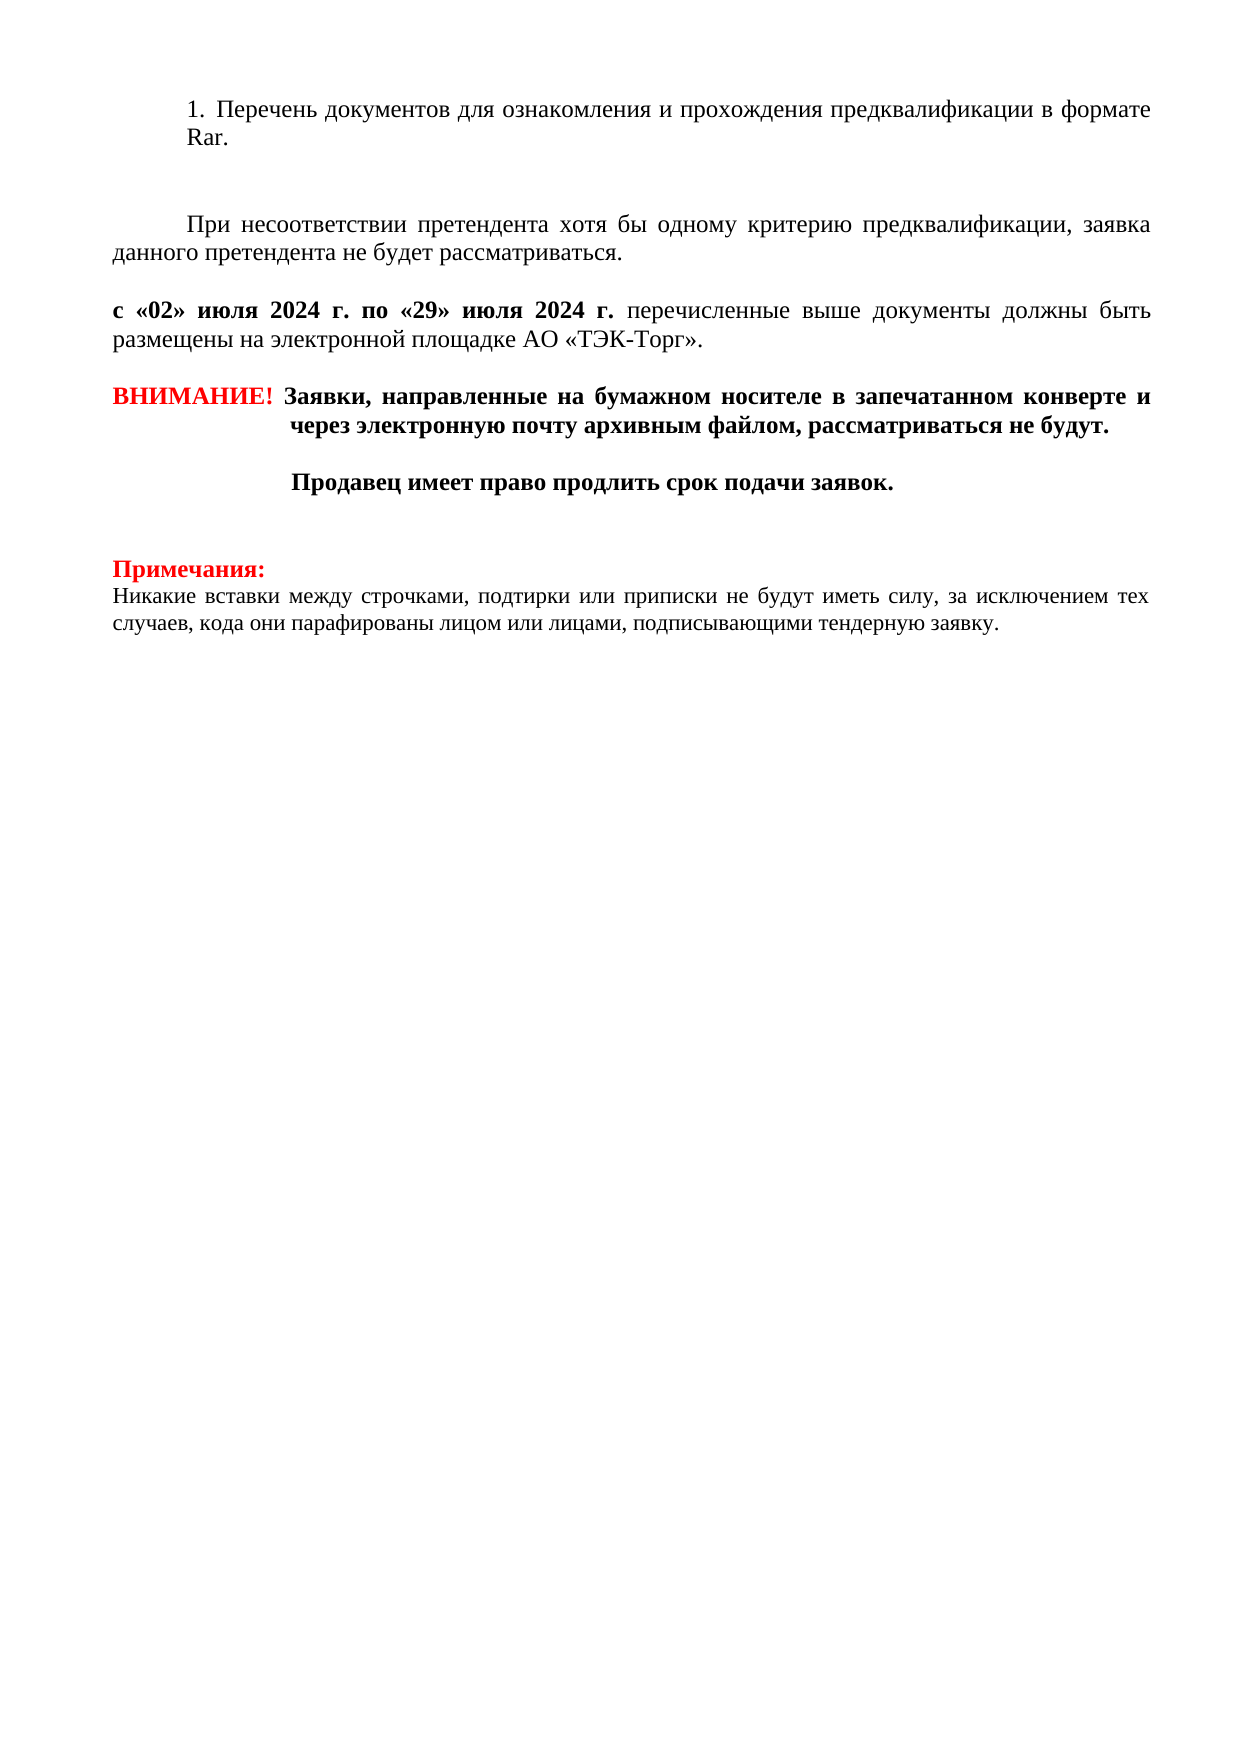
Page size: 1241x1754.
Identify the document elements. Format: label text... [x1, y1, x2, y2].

text При несоответствии претендента хотя бы одному критерию предквалификации, заявка данного претендента не будет рассматриваться. [112, 209, 1152, 266]
text Примечания: [112, 554, 1152, 582]
text Никакие вставки между строчками, подтирки или приписки не будут иметь силу, за исключением тех случаев, кода они парафированы лицом или лицами, подписывающими тендерную заявку. [112, 582, 1152, 635]
text с «02» июля 2024 г. по «29» июля 2024 г. перечисленные выше документы должны быть размещены на электронной площадке АО «ТЭК-Торг». [112, 295, 1152, 352]
list Перечень документов для ознакомления и прохождения предквалификации в формате Rar. [186, 94, 1152, 151]
text ВНИМАНИЕ! Заявки, направленные на бумажном носителе в запечатанном конверте и через электронную почту архивным файлом, рассматриваться не будут. [112, 381, 1152, 439]
text Продавец имеет право продлить срок подачи заявок. [260, 467, 1152, 496]
